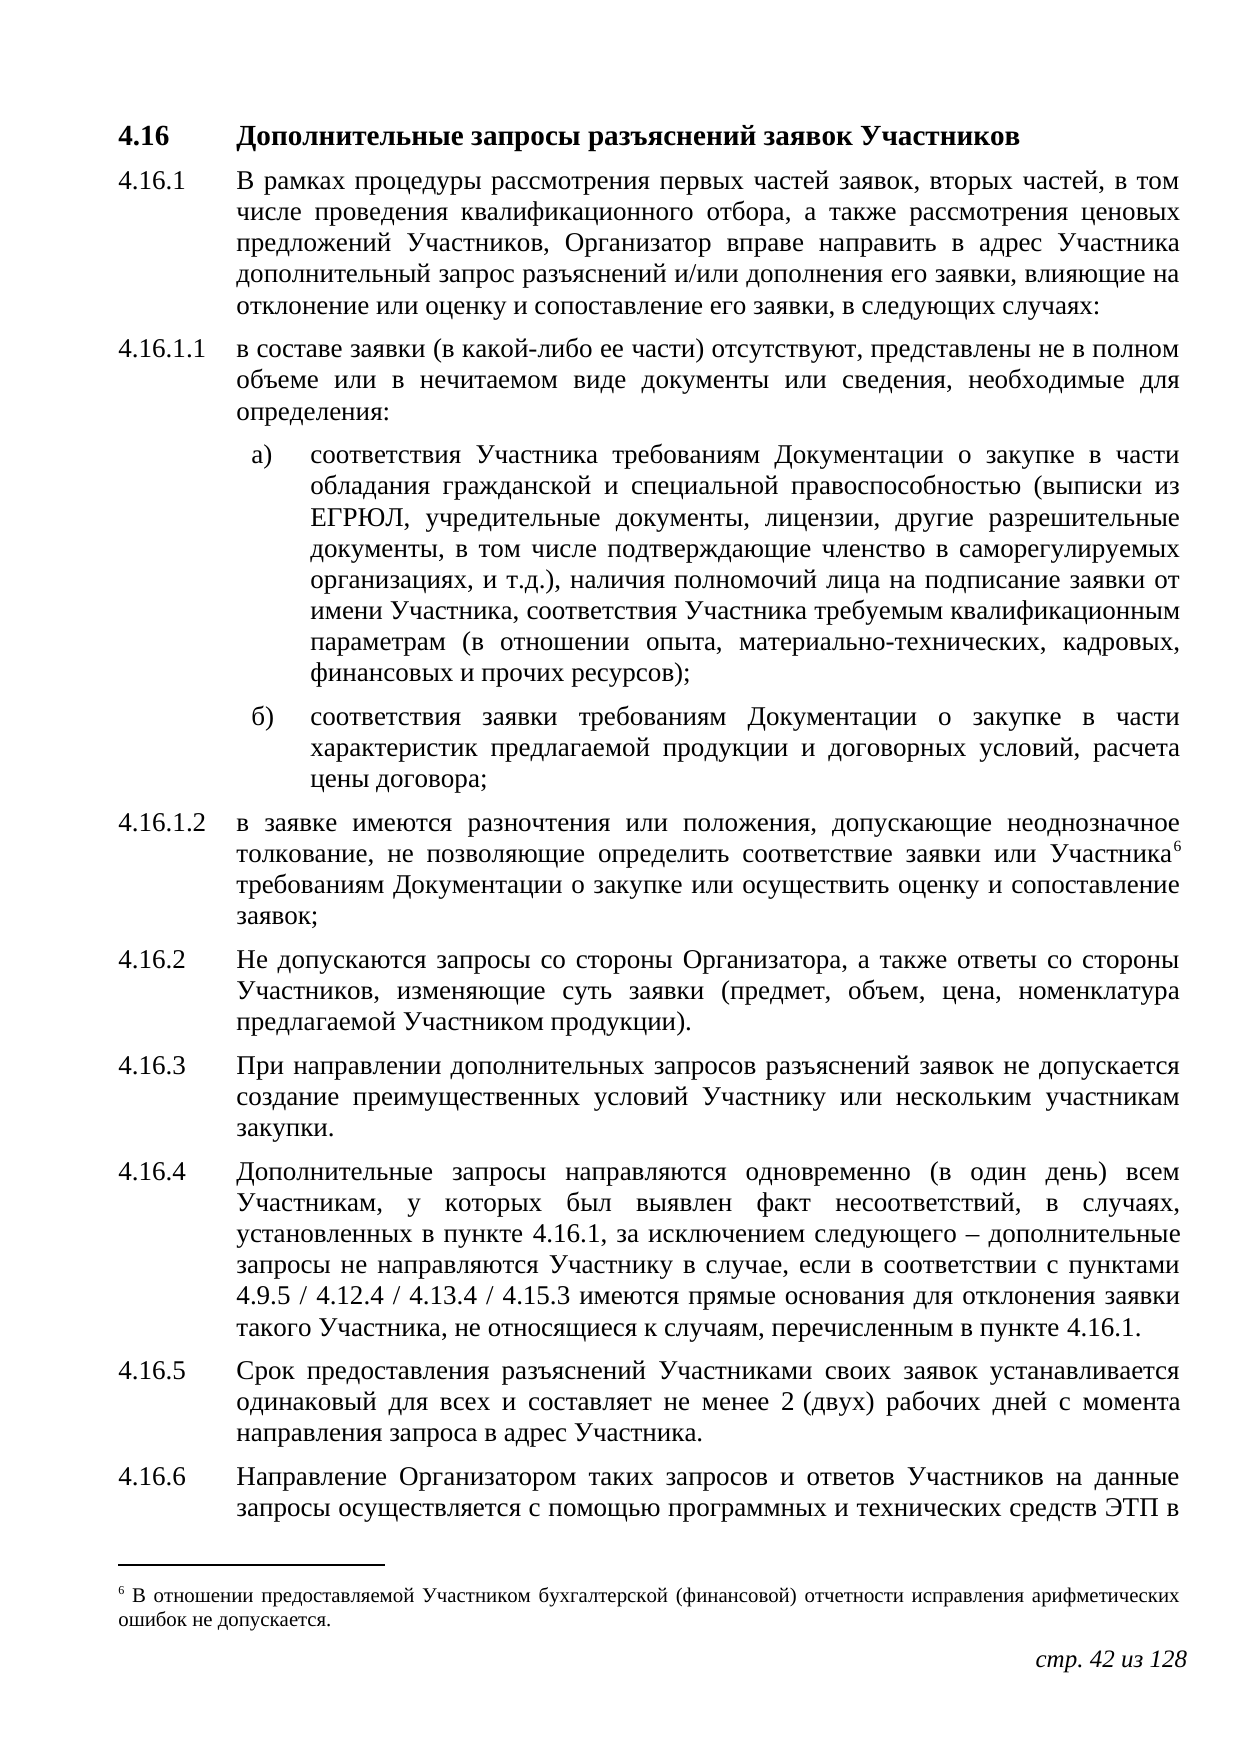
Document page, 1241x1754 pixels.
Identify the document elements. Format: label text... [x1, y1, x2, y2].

list в составе заявки (в какой-либо ее части) отсутствуют, представлены не в полном объеме или в нечитаемом виде документы или сведения, необходимые для определения: [118, 332, 1181, 426]
text В рамках процедуры рассмотрения первых частей заявок, вторых частей, в том числе проведения квалификационного отбора, а также рассмотрения ценовых предложений Участников, Организатор вправе направить в адрес Участника дополнительный запрос разъяснений и/или дополнения его заявки, влияющие на отклонение или оценку и сопоставление его заявки, в следующих случаях: [118, 164, 1181, 320]
text Не допускаются запросы со стороны Организатора, а также ответы со стороны Участников, изменяющие суть заявки (предмет, объем, цена, номенклатура предлагаемой Участником продукции). [118, 943, 1181, 1036]
text соответствия заявки требованиям Документации о закупке в части характеристик предлагаемой продукции и договорных условий, расчета цены договора; [251, 700, 1181, 793]
subtitle Дополнительные запросы разъяснений заявок Участников [118, 118, 1181, 152]
text Дополнительные запросы направляются одновременно (в один день) всем Участникам, у которых был выявлен факт несоответствий, в случаях, установленных в пункте 4.16.1, за исключением следующего – дополнительные запросы не направляются Участнику в случае, если в соответствии с пунктами 4.9.5 / 4.12.4 / 4.13.4 / 4.15.3 имеются прямые основания для отклонения заявки такого Участника, не относящиеся к случаям, перечисленным в пункте 4.16.1. [118, 1155, 1181, 1342]
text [118, 1460, 1181, 1522]
text соответствия Участника требованиям Документации о закупке в части обладания гражданской и специальной правоспособностью (выписки из ЕГРЮЛ, учредительные документы, лицензии, другие разрешительные документы, в том числе подтверждающие членство в саморегулируемых организациях, и т.д.), наличия полномочий лица на подписание заявки от имени Участника, соответствия Участника требуемым квалификационным параметрам (в отношении опыта, материально-технических, кадровых, финансовых и прочих ресурсов); [251, 438, 1181, 687]
list в заявке имеются разночтения или положения, допускающие неоднозначное толкование, не позволяющие определить соответствие заявки или Участника требованиям Документации о закупке или осуществить оценку и сопоставление заявок; [118, 806, 1181, 931]
text При направлении дополнительных запросов разъяснений заявок не допускается создание преимущественных условий Участнику или нескольким участникам закупки. [118, 1049, 1181, 1142]
text Срок предоставления разъяснений Участниками своих заявок устанавливается одинаковый для всех и составляет не менее 2 (двух) рабочих дней с момента направления запроса в адрес Участника. [118, 1354, 1181, 1448]
